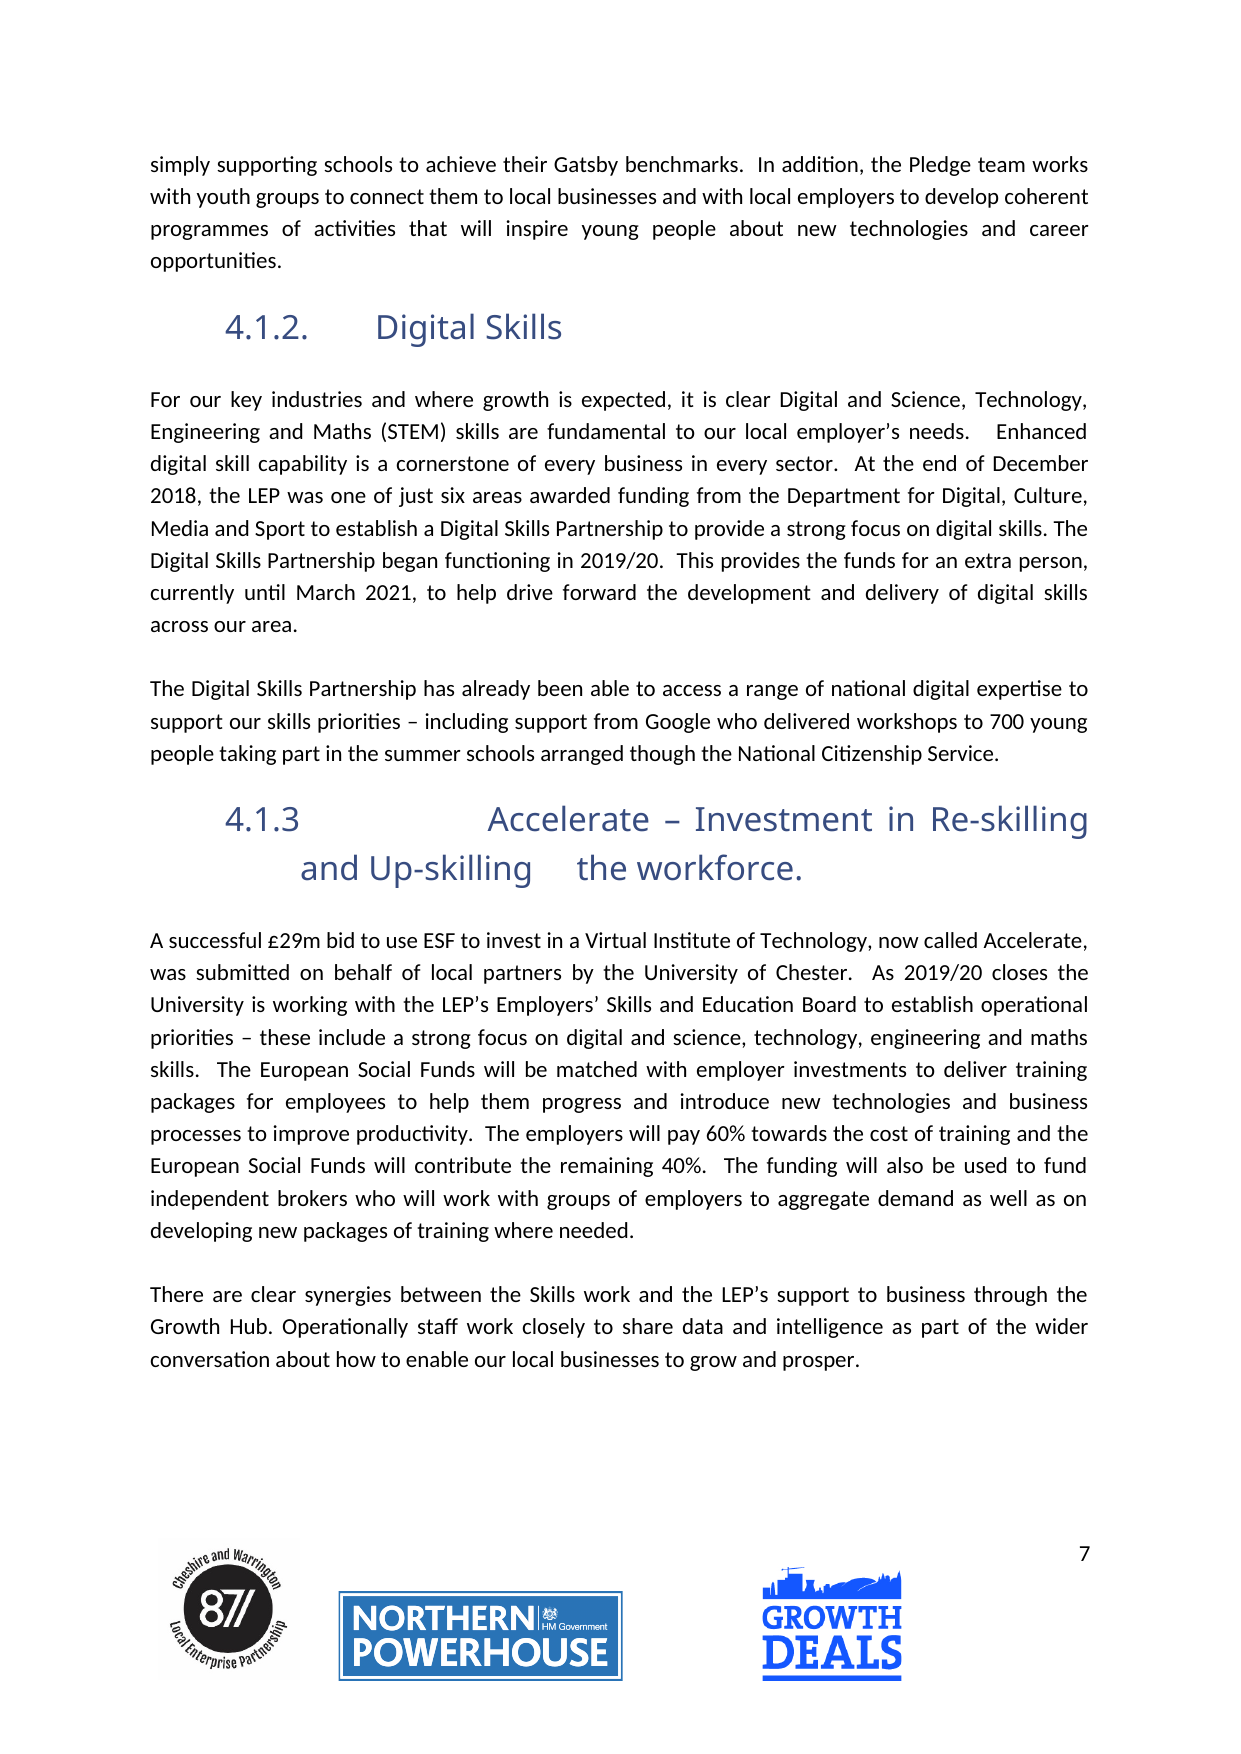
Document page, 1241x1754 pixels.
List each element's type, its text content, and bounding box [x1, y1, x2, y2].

text A successful £29m bid to use ESF to invest in a Virtual Institute of Technology, now called Accelerate, was submitted on behalf of local partners by the University of Chester. As 2019/20 closes the University is working with the LEP’s Employers’ Skills and Education Board to establish operational priorities – these include a strong focus on digital and science, technology, engineering and maths skills. The European Social Funds will be matched with employer investments to deliver training packages for employees to help them progress and introduce new technologies and business processes to improve productivity. The employers will pay 60% towards the cost of training and the European Social Funds will contribute the remaining 40%. The funding will also be used to fund independent brokers who will work with groups of employers to aggregate demand as well as on developing new packages of training where needed. [150, 926, 1090, 1244]
subtitle Digital Skills [225, 304, 1090, 349]
text The Digital Skills Partnership has already been able to access a range of national digital expertise to support our skills priorities – including support from Google who delivered workshops to 700 young people taking part in the summer schools arranged though the National Citizenship Service. [150, 674, 1090, 767]
text There are clear synergies between the Skills work and the LEP’s support to business through the Growth Hub. Operationally staff work closely to share data and intelligence as part of the wider conversation about how to enable our local businesses to grow and prosper. [150, 1280, 1090, 1373]
picture [157, 1538, 300, 1680]
text For our key industries and where growth is expected, it is clear Digital and Science, Technology, Engineering and Maths (STEM) skills are fundamental to our local employer’s needs. Enhanced digital skill capability is a cornerstone of every business in every sector. At the end of December 2018, the LEP was one of just six areas awarded funding from the Department for Digital, Culture, Media and Sport to establish a Digital Skills Partnership to provide a strong focus on digital skills. The Digital Skills Partnership began functioning in 2019/20. This provides the funds for an extra person, currently until March 2021, to help drive forward the development and delivery of digital skills across our area. [150, 385, 1090, 638]
picture [762, 1567, 902, 1681]
subtitle Accelerate – Investment in Re-skilling and Up-skilling the workforce. [225, 796, 1090, 891]
picture [338, 1591, 623, 1681]
